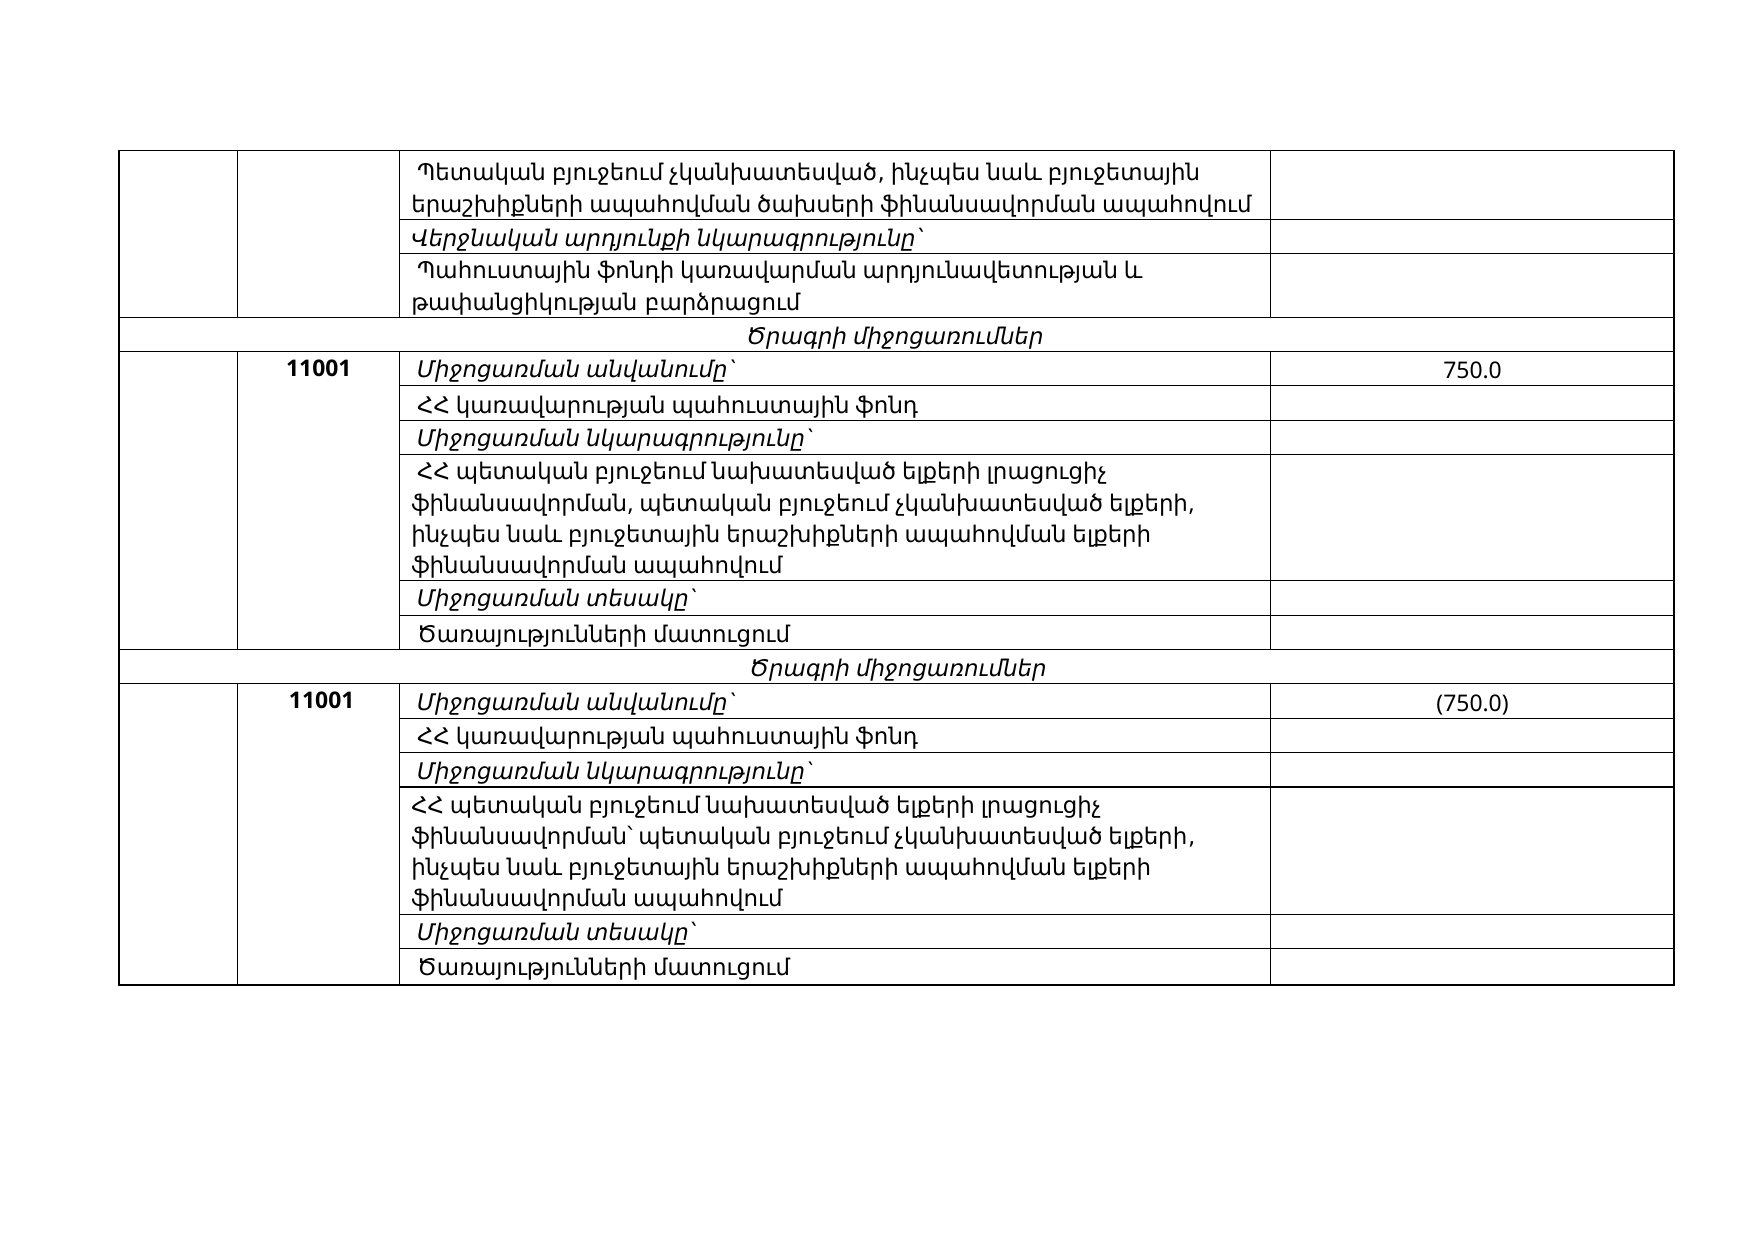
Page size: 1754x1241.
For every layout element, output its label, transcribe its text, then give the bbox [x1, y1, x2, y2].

table_cell [120, 684, 237, 984]
table_cell ՀՀ կառավարության պահուստային ֆոնդ [400, 719, 1270, 752]
table_cell [1271, 949, 1673, 984]
table_cell [1271, 386, 1673, 420]
table_cell Միջոցառման տեսակը` [400, 581, 1270, 614]
table_cell ՀՀ պետական բյուջեում նախատեսված ելքերի լրացուցիչ ֆինանսավորման, պետական բյուջեում չկանխատեսված ելքերի, ինչպես նաև բյուջետային երաշխիքների ապահովման ելքերի ֆինանսավորման ապահովում [400, 455, 1270, 580]
table_cell [1271, 220, 1673, 253]
table_cell Միջոցառման նկարագրությունը` [400, 421, 1270, 454]
table_cell 11001 [238, 684, 399, 984]
table_cell Ծրագրի միջոցառումներ [120, 650, 1673, 683]
table_cell [1271, 788, 1673, 913]
table_cell [1271, 915, 1673, 948]
table_cell ՀՀ պետական բյուջեում նախատեսված ելքերի լրացուցիչ ֆինանսավորման՝ պետական բյուջեում չկանխատեսված ելքերի, ինչպես նաև բյուջետային երաշխիքների ապահովման ելքերի ֆինանսավորման ապահովում [400, 788, 1270, 913]
table_cell Միջոցառման տեսակը՝ [400, 915, 1270, 948]
table_cell [120, 352, 237, 649]
table_cell Միջոցառման նկարագրությունը` [400, 753, 1270, 786]
table_cell Ծրագրի միջոցառումներ [120, 318, 1673, 351]
table_cell [1271, 151, 1673, 219]
table_cell Պետական բյուջեում չկանխատեսված, ինչպես նաև բյուջետային երաշխիքների ապահովման ծախսերի ֆինանսավորման ապահովում [400, 151, 1270, 219]
table_cell [1271, 719, 1673, 752]
table_cell [1271, 254, 1673, 317]
table_cell ՀՀ կառավարության պահուստային ֆոնդ [400, 386, 1270, 420]
table_cell Միջոցառման անվանումը` [400, 684, 1270, 718]
table_cell Միջոցառման անվանումը` [400, 352, 1270, 385]
table_cell [1271, 455, 1673, 580]
table_cell Ծառայությունների մատուցում [400, 949, 1270, 984]
table_cell Պահուստային ֆոնդի կառավարման արդյունավետության և թափանցիկության բարձրացում [400, 254, 1270, 317]
table_cell (750.0) [1271, 684, 1673, 718]
table_cell Ծառայությունների մատուցում [400, 616, 1270, 649]
table_cell [1271, 581, 1673, 614]
table_cell Վերջնական արդյունքի նկարագրությունը՝ [400, 220, 1270, 253]
table_cell [1271, 753, 1673, 786]
table_cell 11001 [238, 352, 399, 649]
table_cell 750.0 [1271, 352, 1673, 385]
table_cell [1271, 616, 1673, 649]
table_cell [1271, 421, 1673, 454]
